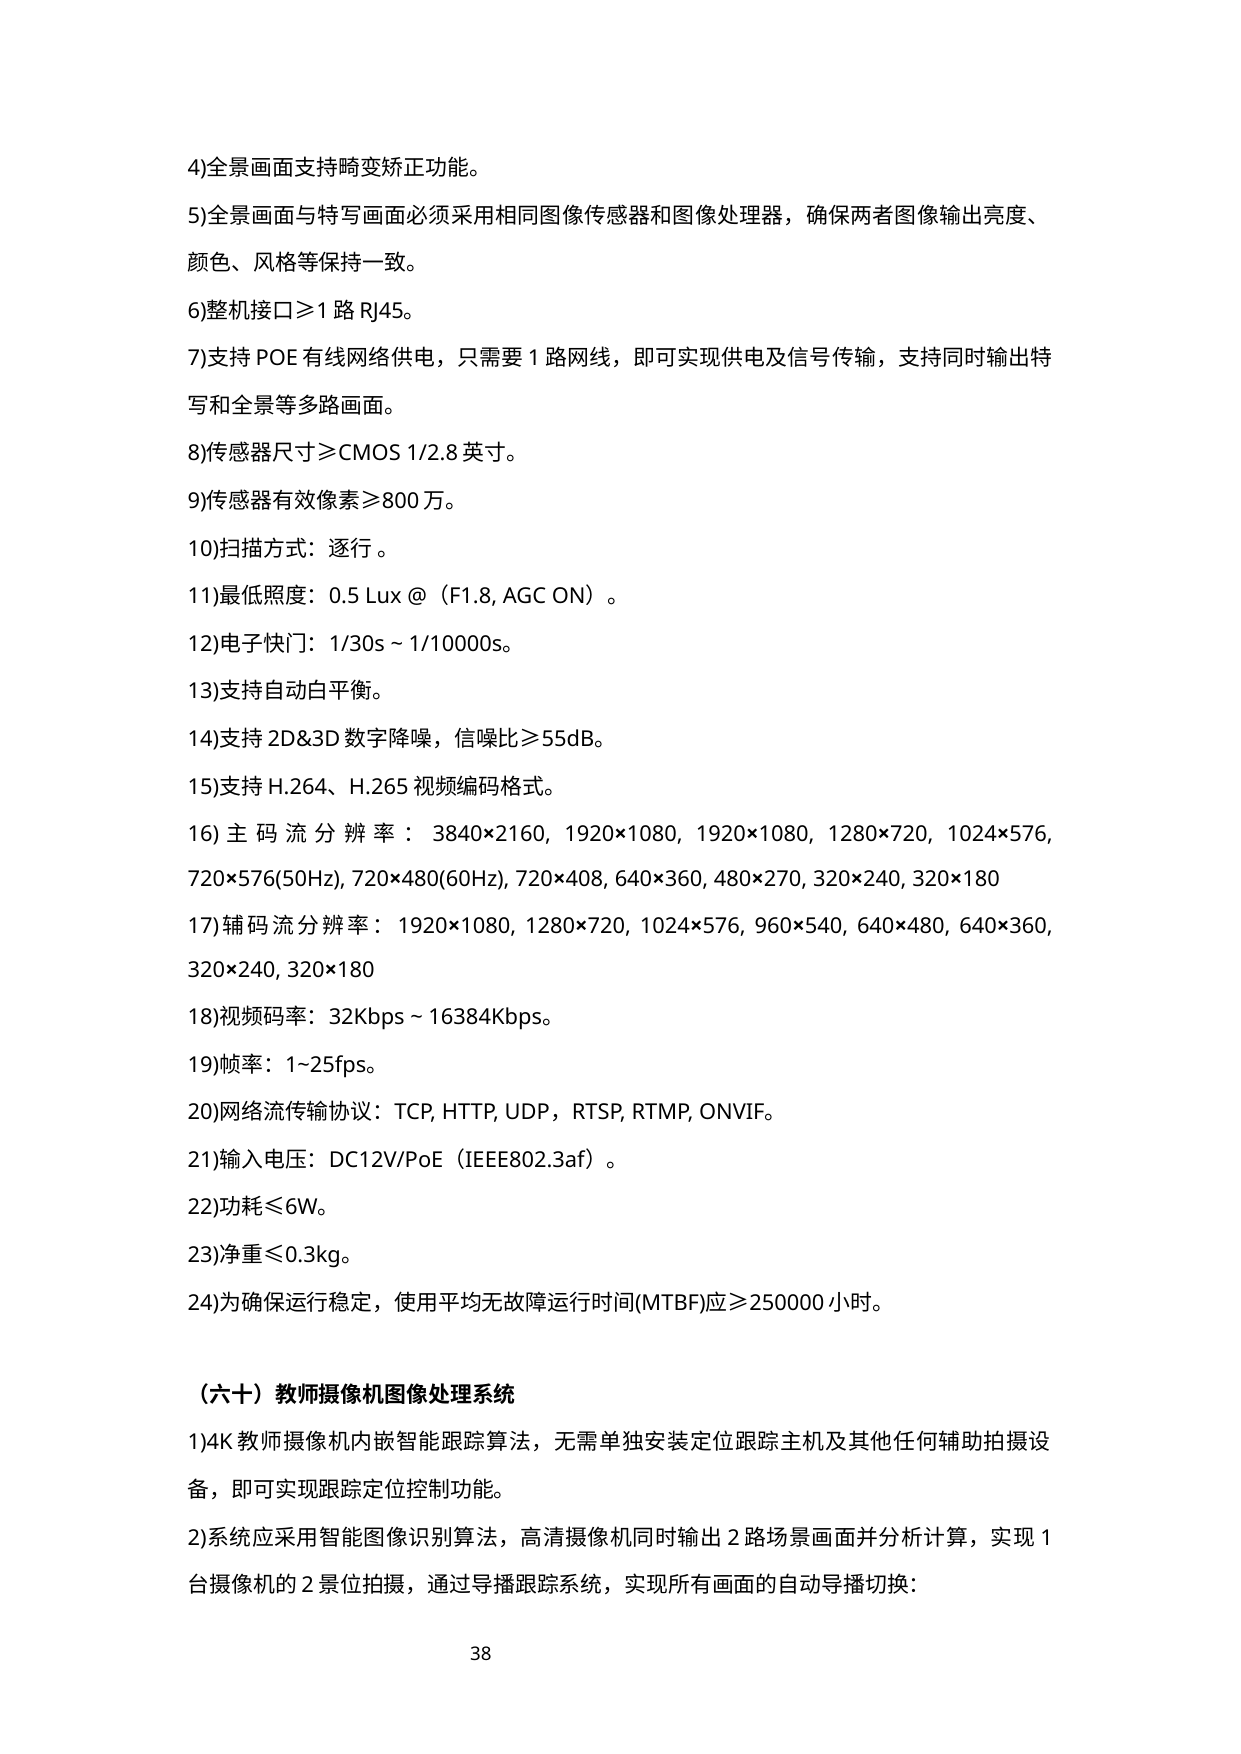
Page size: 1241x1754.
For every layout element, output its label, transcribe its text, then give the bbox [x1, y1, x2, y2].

text 14)支持2D&3D数字降噪，信噪比≥55dB。 [187, 721, 1053, 753]
text 7)支持POE有线网络供电，只需要1路网线，即可实现供电及信号传输，支持同时输出特写和全景等多路画面。 [187, 340, 1053, 419]
text 17)辅码流分辨率：1920×1080, 1280×720, 1024×576, 960×540, 640×480, 640×360, 320×240, 320×180 [187, 908, 1053, 984]
text 8)传感器尺寸≥CMOS 1/2.8英寸。 [187, 435, 1053, 467]
text 24)为确保运行稳定，使用平均无故障运行时间(MTBF)应≥250000小时。 [187, 1284, 1053, 1316]
text 2)系统应采用智能图像识别算法，高清摄像机同时输出2路场景画面并分析计算，实现1台摄像机的2景位拍摄，通过导播跟踪系统，实现所有画面的自动导播切换： [187, 1519, 1053, 1599]
text 18)视频码率：32Kbps ~ 16384Kbps。 [187, 999, 1053, 1031]
text 6)整机接口≥1路RJ45。 [187, 293, 1053, 324]
text 19)帧率：1~25fps。 [187, 1047, 1053, 1078]
text 12)电子快门：1/30s ~ 1/10000s。 [187, 626, 1053, 658]
text 13)支持自动白平衡。 [187, 673, 1053, 705]
text 21)输入电压：DC12V/PoE（IEEE802.3af）。 [187, 1142, 1053, 1173]
text 1)4K教师摄像机内嵌智能跟踪算法，无需单独安装定位跟踪主机及其他任何辅助拍摄设备，即可实现跟踪定位控制功能。 [187, 1424, 1053, 1504]
text 11)最低照度：0.5 Lux @（F1.8, AGC ON）。 [187, 578, 1053, 610]
text 4)全景画面支持畸变矫正功能。 [187, 150, 1053, 182]
text 10)扫描方式：逐行 。 [187, 531, 1053, 562]
text 9)传感器有效像素≥800万。 [187, 483, 1053, 515]
text 5)全景画面与特写画面必须采用相同图像传感器和图像处理器，确保两者图像输出亮度、颜色、风格等保持一致。 [187, 198, 1053, 277]
text 23)净重≤0.3kg。 [187, 1237, 1053, 1269]
text 16)主码流分辨率：3840×2160, 1920×1080, 1920×1080, 1280×720, 1024×576, 720×576(50Hz), 720×480(60Hz), 720×408, 640×360, 480×270, 320×240, 320×180 [187, 816, 1053, 893]
text 15)支持H.264、H.265视频编码格式。 [187, 769, 1053, 800]
text 20)网络流传输协议：TCP, HTTP, UDP，RTSP, RTMP, ONVIF。 [187, 1094, 1053, 1126]
subtitle （六十）教师摄像机图像处理系统 [187, 1377, 1053, 1408]
text 22)功耗≤6W。 [187, 1189, 1053, 1221]
